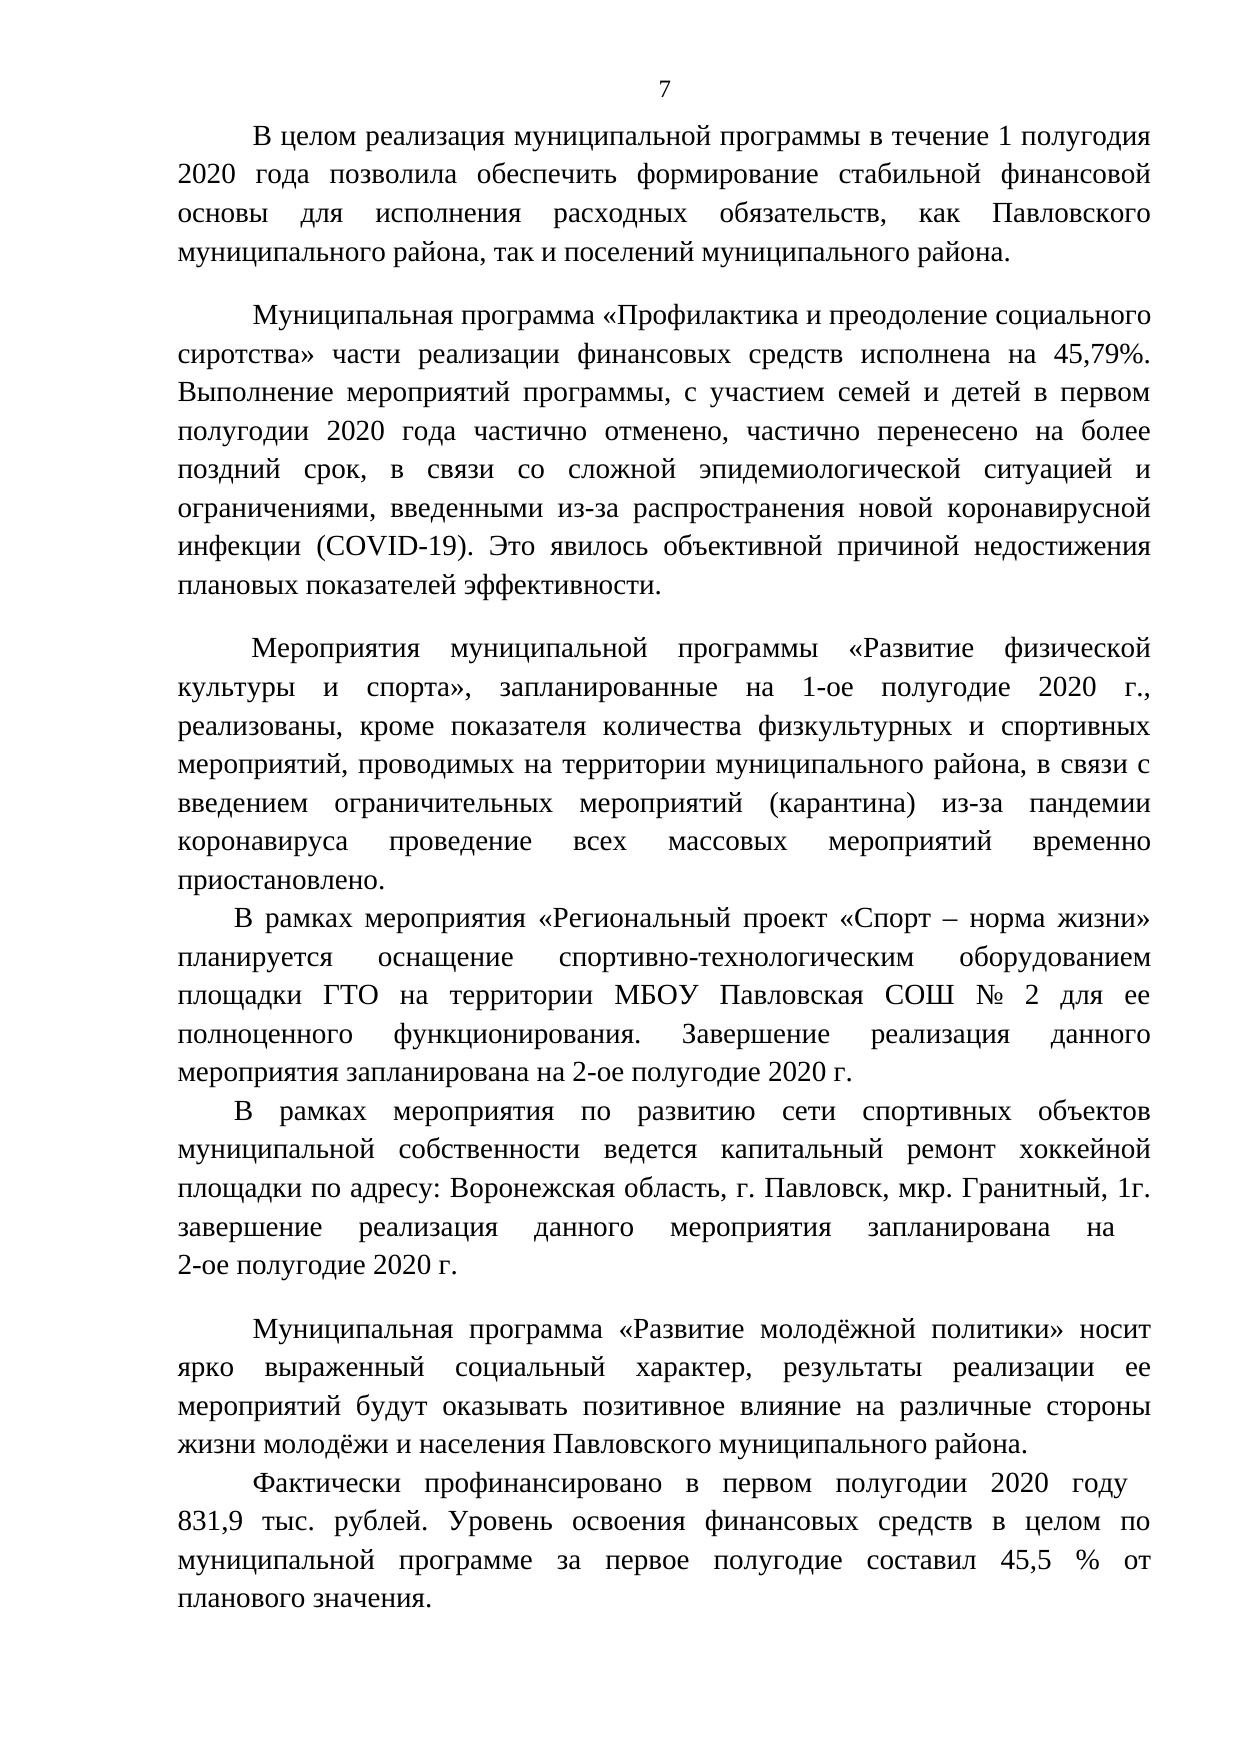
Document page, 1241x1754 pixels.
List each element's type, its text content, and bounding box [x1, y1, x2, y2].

text Мероприятия муниципальной программы «Развитие физической культуры и спорта», запланированные на 1-ое полугодие 2020 г., реализованы, кроме показателя количества физкультурных и спортивных мероприятий, проводимых на территории муниципального района, в связи с введением ограничительных мероприятий (карантина) из-за пандемии коронавируса проведение всех массовых мероприятий временно приостановлено. [177, 631, 1152, 895]
text В рамках мероприятия по развитию сети спортивных объектов муниципальной собственности ведется капитальный ремонт хоккейной площадки по адресу: Воронежская область, г. Павловск, мкр. Гранитный, 1г. завершение реализация данного мероприятия запланирована на 2-ое полугодие 2020 г. [177, 1093, 1152, 1281]
text В рамках мероприятия «Региональный проект «Спорт – норма жизни» планируется оснащение спортивно-технологическим оборудованием площадки ГТО на территории МБОУ Павловская СОШ № 2 для ее полноценного функционирования. Завершение реализация данного мероприятия запланирована на 2-ое полугодие 2020 г. [177, 900, 1152, 1088]
text Фактически профинансировано в первом полугодии 2020 году 831,9 тыс. рублей. Уровень освоения финансовых средств в целом по муниципальной программе за первое полугодие составил 45,5 % от планового значения. [177, 1465, 1152, 1614]
text В целом реализация муниципальной программы в течение 1 полугодия 2020 года позволила обеспечить формирование стабильной финансовой основы для исполнения расходных обязательств, как Павловского муниципального района, так и поселений муниципального района. [177, 118, 1152, 267]
text Муниципальная программа «Профилактика и преодоление социального сиротства» части реализации финансовых средств исполнена на 45,79%. Выполнение мероприятий программы, с участием семей и детей в первом полугодии 2020 года частично отменено, частично перенесено на более поздний срок, в связи со сложной эпидемиологической ситуацией и ограничениями, введенными из-за распространения новой коронавирусной инфекции (COVID-19). Это явилось объективной причиной недостижения плановых показателей эффективности. [177, 297, 1152, 601]
text Муниципальная программа «Развитие молодёжной политики» носит ярко выраженный социальный характер, результаты реализации ее мероприятий будут оказывать позитивное влияние на различные стороны жизни молодёжи и населения Павловского муниципального района. [177, 1311, 1152, 1460]
